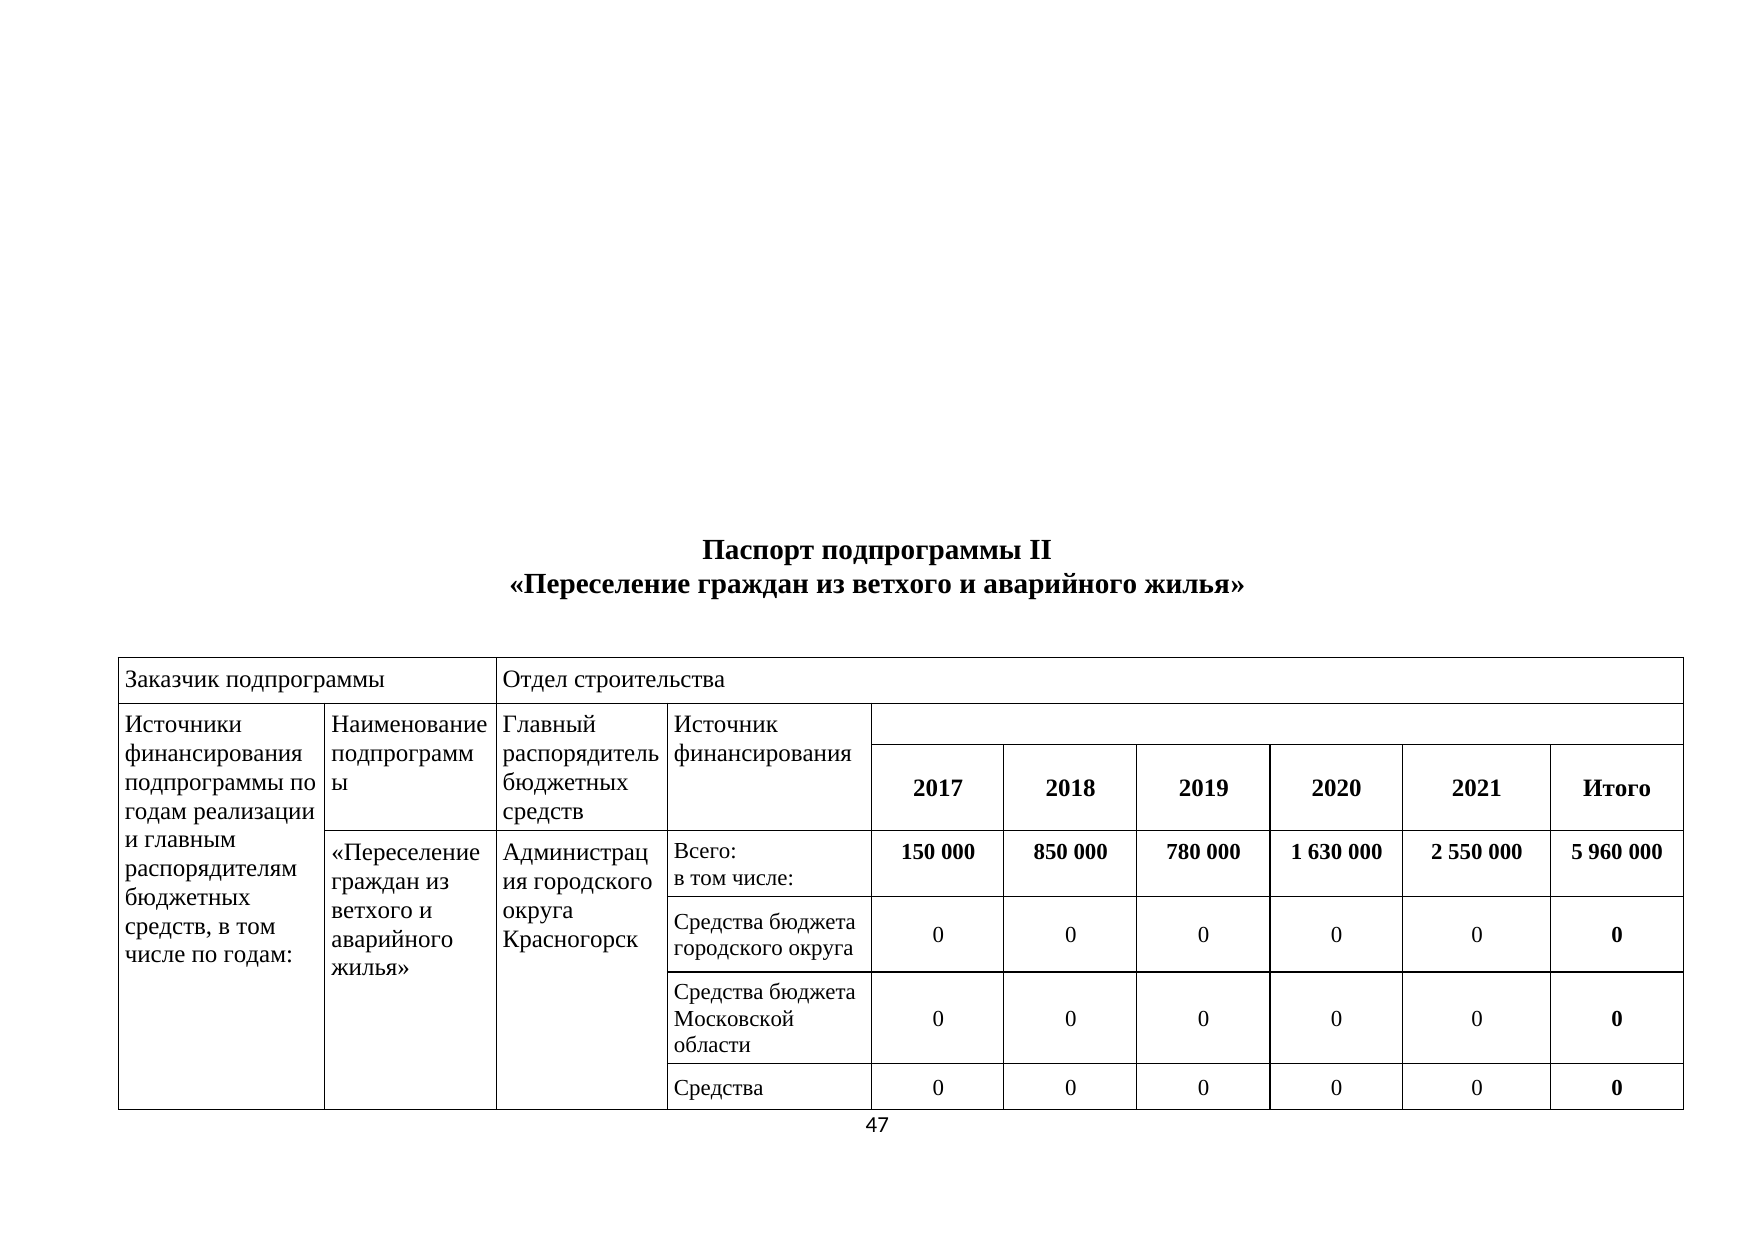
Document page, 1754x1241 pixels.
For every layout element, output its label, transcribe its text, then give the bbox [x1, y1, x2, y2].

table_cell 0 [1403, 973, 1550, 1063]
table_cell 2020 [1271, 745, 1402, 830]
text Паспорт подпрограммы II [118, 532, 1636, 566]
table_cell Средства бюджета городского округа [668, 897, 871, 971]
table_cell 0 [1271, 973, 1402, 1063]
table_cell 5 960 000 [1551, 831, 1683, 896]
table_cell 0 [1004, 973, 1136, 1063]
table_cell 0 [1271, 1064, 1402, 1109]
table_cell 2019 [1137, 745, 1269, 830]
table_cell 2018 [1004, 745, 1136, 830]
table_cell 0 [1403, 897, 1550, 971]
table_cell Наименование подпрограммы [325, 704, 496, 830]
table_cell 0 [1137, 897, 1269, 971]
table_cell 0 [1004, 1064, 1136, 1109]
table_cell 2021 [1403, 745, 1550, 830]
table_cell 0 [1137, 973, 1269, 1063]
table_cell Всего: в том числе: [668, 831, 871, 896]
table_cell 0 [1137, 1064, 1269, 1109]
table_cell 0 [1403, 1064, 1550, 1109]
table_header Заказчик подпрограммы [119, 658, 496, 702]
table_cell 0 [1551, 1064, 1683, 1109]
table_cell 1 630 000 [1271, 831, 1402, 896]
table_cell 150 000 [872, 831, 1003, 896]
table_cell 780 000 [1137, 831, 1269, 896]
table_cell Главный распорядитель бюджетных средств [497, 704, 667, 830]
table_cell 0 [1551, 973, 1683, 1063]
table_cell 0 [1271, 897, 1402, 971]
table_header Отдел строительства [497, 658, 1683, 702]
table_cell Администрация городского округа Красногорск [497, 831, 667, 1109]
text «Переселение граждан из ветхого и аварийного жилья» [118, 566, 1636, 599]
table_cell 2 550 000 [1403, 831, 1550, 896]
table_cell [872, 704, 1683, 744]
table_cell 0 [872, 897, 1003, 971]
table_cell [668, 1064, 871, 1109]
table_cell 850 000 [1004, 831, 1136, 896]
table_cell Средства бюджета Московской области [668, 973, 871, 1063]
table_cell 0 [1551, 897, 1683, 971]
table_cell 2017 [872, 745, 1003, 830]
table_cell Источник финансирования [668, 704, 871, 830]
table_cell «Переселение граждан из ветхого и аварийного жилья» [325, 831, 496, 1109]
table_cell Источники финансирования подпрограммы по годам реализации и главным распорядителям бюджетных средств, в том числе по годам: [119, 704, 324, 1109]
table_cell 0 [1004, 897, 1136, 971]
table_cell Итого [1551, 745, 1683, 830]
table_cell 0 [872, 973, 1003, 1063]
table_cell 0 [872, 1064, 1003, 1109]
